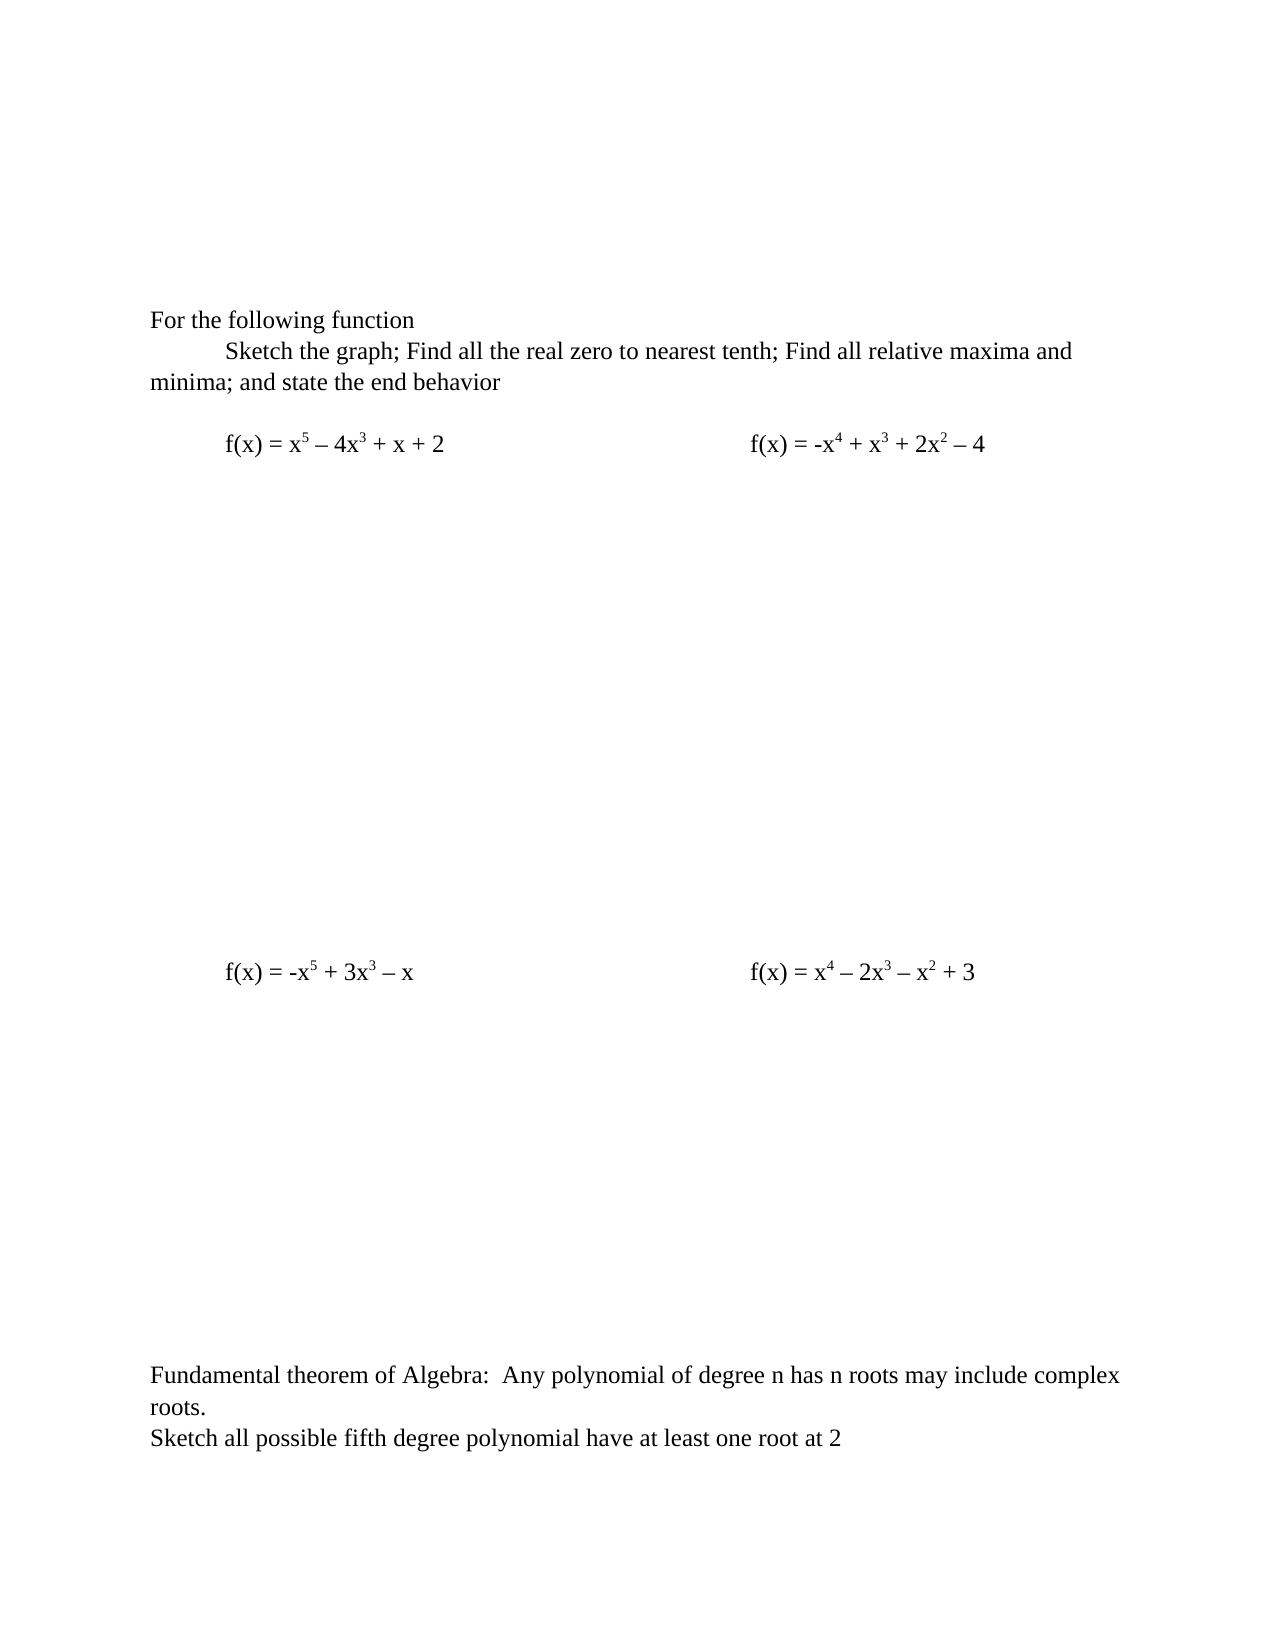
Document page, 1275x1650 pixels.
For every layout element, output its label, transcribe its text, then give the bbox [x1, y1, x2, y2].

text Fundamental theorem of Algebra: Any polynomial of degree n has n roots may include complex roots. [150, 1361, 1125, 1420]
text Sketch all possible fifth degree polynomial have at least one root at 2 [150, 1423, 1125, 1451]
text For the following function [150, 305, 1125, 334]
text f(x) = x5 – 4x3 + x + 2 f(x) = -x4 + x3 + 2x2 – 4 [150, 429, 1125, 458]
text f(x) = -x5 + 3x3 – x f(x) = x4 – 2x3 – x2 + 3 [150, 957, 1125, 986]
text Sketch the graph; Find all the real zero to nearest tenth; Find all relative maxima and minima; and state the end behavior [150, 336, 1125, 396]
